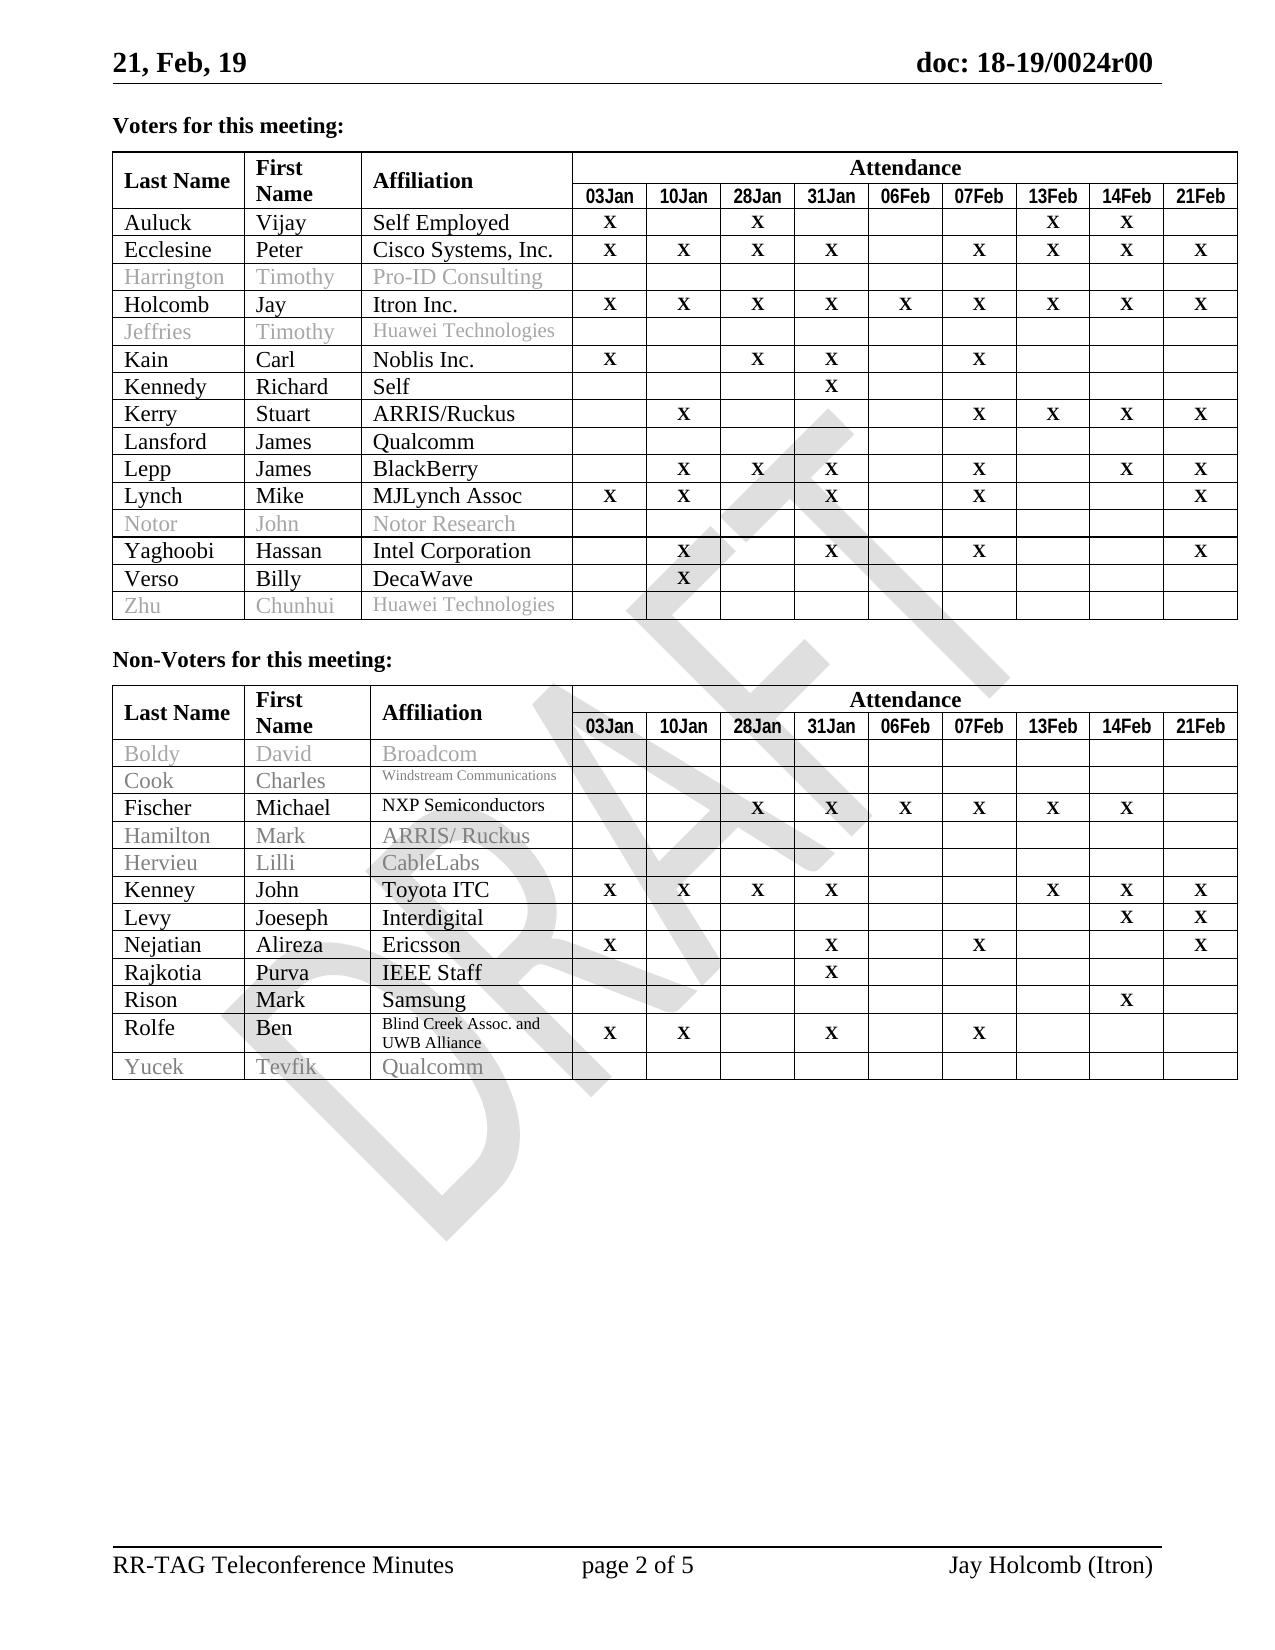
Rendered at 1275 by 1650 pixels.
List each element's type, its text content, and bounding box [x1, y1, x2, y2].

table_cell X [647, 455, 720, 482]
table_cell [1017, 959, 1089, 985]
table_cell Mark [245, 986, 370, 1012]
table_cell [1017, 264, 1089, 290]
table_cell X [795, 1014, 868, 1052]
table_cell 07Feb [943, 184, 1016, 208]
table_cell Purva [245, 959, 370, 985]
table_cell [943, 767, 1016, 793]
table_cell [573, 400, 646, 427]
table_cell [795, 592, 868, 618]
table_cell 28Jan [721, 184, 794, 208]
table_cell [869, 428, 942, 454]
table_cell [943, 740, 1016, 766]
table_cell [869, 592, 942, 618]
table_cell Stuart [245, 400, 361, 427]
table_cell [1017, 1053, 1089, 1079]
table_cell [573, 1053, 646, 1079]
table_cell X [721, 877, 794, 903]
table_cell Notor [113, 510, 244, 536]
table_cell [1164, 346, 1237, 372]
table_cell X [869, 291, 942, 317]
table_cell [1090, 373, 1163, 399]
table_cell X [721, 455, 794, 482]
table_cell [1090, 483, 1163, 509]
table_cell Huawei Technologies [362, 318, 572, 344]
table_cell [1017, 428, 1089, 454]
table_cell Alireza [245, 931, 370, 958]
table_cell Rolfe [113, 1014, 244, 1052]
table_cell [647, 986, 720, 1012]
table_cell 14Feb [1090, 713, 1163, 738]
table_cell 21Feb [1164, 184, 1237, 208]
table_cell [943, 264, 1016, 290]
table_cell X [573, 483, 646, 509]
table_cell [943, 904, 1016, 930]
table_cell X [721, 291, 794, 317]
table_cell [721, 822, 794, 848]
table_cell IEEE Staff [371, 959, 572, 985]
table_cell [795, 400, 868, 427]
table_cell [1017, 346, 1089, 372]
table_cell [943, 849, 1016, 876]
table_cell [647, 264, 720, 290]
table_cell [1090, 346, 1163, 372]
table_cell Yaghoobi [113, 538, 244, 564]
table_cell X [721, 209, 794, 235]
table_cell [943, 510, 1016, 536]
table_cell [1090, 740, 1163, 766]
table_cell X [1090, 400, 1163, 427]
table_cell X [1090, 209, 1163, 235]
table_cell X [1090, 877, 1163, 903]
table_cell [721, 428, 794, 454]
table_header Affiliation [371, 686, 572, 738]
table_cell [1017, 767, 1089, 793]
table_cell [573, 264, 646, 290]
table_header First Name [245, 153, 361, 208]
table_cell [795, 986, 868, 1012]
table_cell Yucek [113, 1053, 244, 1079]
table_cell [1090, 538, 1163, 564]
table_cell 14Feb [1090, 184, 1163, 208]
table_cell [721, 318, 794, 344]
table_header Attendance [573, 153, 1237, 183]
table_cell Blind Creek Assoc. and UWB Alliance [371, 1014, 572, 1052]
table_cell [1090, 931, 1163, 958]
table_cell X [1164, 400, 1237, 427]
table_cell [1164, 740, 1237, 766]
table_cell X [647, 538, 720, 564]
table_cell [795, 264, 868, 290]
table_cell Noblis Inc. [362, 346, 572, 372]
table_cell [869, 849, 942, 876]
table_header Last Name [113, 153, 244, 208]
table_cell X [795, 373, 868, 399]
table_cell [573, 592, 646, 618]
table_cell [795, 849, 868, 876]
table_cell [795, 510, 868, 536]
table_cell John [245, 877, 370, 903]
table_cell [573, 959, 646, 985]
table_cell X [795, 959, 868, 985]
table_cell [647, 740, 720, 766]
table_cell Verso [113, 565, 244, 591]
table_cell [1090, 565, 1163, 591]
table_cell [943, 565, 1016, 591]
table_cell [573, 318, 646, 344]
table_cell [1017, 318, 1089, 344]
table_cell [943, 1053, 1016, 1079]
table_cell X [573, 931, 646, 958]
table_cell Kain [113, 346, 244, 372]
table_cell Broadcom [371, 740, 572, 766]
table_cell X [1017, 291, 1089, 317]
table_cell [869, 538, 942, 564]
table_cell [869, 318, 942, 344]
table_cell X [647, 291, 720, 317]
text Non-Voters for this meeting: [112, 646, 1162, 672]
table_cell Kennedy [113, 373, 244, 399]
table_cell [795, 428, 868, 454]
table_cell [1017, 904, 1089, 930]
table_cell [721, 1014, 794, 1052]
table_cell [1017, 565, 1089, 591]
table_cell X [1090, 236, 1163, 262]
table_cell [1164, 986, 1237, 1012]
table_cell X [1090, 904, 1163, 930]
table_cell [721, 931, 794, 958]
table_cell X [943, 483, 1016, 509]
table_cell X [1164, 455, 1237, 482]
table_cell Fischer [113, 794, 244, 821]
table_cell [573, 538, 646, 564]
table_cell Cook [113, 767, 244, 793]
table_cell X [1164, 931, 1237, 958]
table_cell Notor Research [362, 510, 572, 536]
table_cell [1090, 428, 1163, 454]
table_cell [1164, 318, 1237, 344]
table_cell 07Feb [943, 713, 1016, 738]
table_cell X [1090, 986, 1163, 1012]
table_cell X [943, 1014, 1016, 1052]
table_cell [721, 986, 794, 1012]
table_cell 13Feb [1017, 713, 1089, 738]
table_cell X [943, 538, 1016, 564]
table_cell X [573, 291, 646, 317]
table_cell 06Feb [869, 184, 942, 208]
table_cell [721, 767, 794, 793]
table_cell Self [362, 373, 572, 399]
table_cell [795, 209, 868, 235]
table_cell [647, 1053, 720, 1079]
table_cell X [573, 877, 646, 903]
table_cell [721, 592, 794, 618]
table_cell 03Jan [573, 713, 646, 738]
table_cell [573, 510, 646, 536]
table_cell Kenney [113, 877, 244, 903]
table_cell Windstream Communications [371, 767, 572, 793]
table_cell Mike [245, 483, 361, 509]
table_cell CableLabs [371, 849, 572, 876]
table_cell [869, 510, 942, 536]
table_cell [1090, 510, 1163, 536]
table_cell X [943, 455, 1016, 482]
table_cell [869, 1053, 942, 1079]
table_cell Joeseph [245, 904, 370, 930]
table_cell [1090, 592, 1163, 618]
table_cell X [943, 346, 1016, 372]
table_cell Interdigital [371, 904, 572, 930]
table_cell [943, 428, 1016, 454]
table_cell [943, 318, 1016, 344]
table_cell [1017, 1014, 1089, 1052]
table_cell X [1164, 538, 1237, 564]
table_cell [1164, 822, 1237, 848]
table_cell Billy [245, 565, 361, 591]
table_cell [647, 849, 720, 876]
table_cell [1017, 849, 1089, 876]
table_cell Huawei Technologies [362, 592, 572, 618]
table_cell [647, 822, 720, 848]
table_cell [1164, 767, 1237, 793]
table_cell [1017, 931, 1089, 958]
table_cell Zhu [113, 592, 244, 618]
table_cell [795, 767, 868, 793]
table_cell Lynch [113, 483, 244, 509]
table_cell [1017, 510, 1089, 536]
table_cell [1090, 822, 1163, 848]
table_cell DecaWave [362, 565, 572, 591]
table_cell Richard [245, 373, 361, 399]
table_header Attendance [573, 686, 1237, 712]
table_cell Samsung [371, 986, 572, 1012]
table_cell [1164, 565, 1237, 591]
table_cell [869, 822, 942, 848]
table_cell Hassan [245, 538, 361, 564]
table_cell [1090, 849, 1163, 876]
table_cell X [943, 931, 1016, 958]
table_cell [721, 1053, 794, 1079]
table_cell [573, 822, 646, 848]
table_cell [1164, 264, 1237, 290]
table_cell X [721, 346, 794, 372]
table_cell X [1164, 904, 1237, 930]
table_cell [869, 740, 942, 766]
table_cell [943, 373, 1016, 399]
table_cell [1164, 209, 1237, 235]
table_cell [1090, 1053, 1163, 1079]
table_cell [573, 904, 646, 930]
table_cell X [647, 483, 720, 509]
table_cell X [647, 877, 720, 903]
table_cell Mark [245, 822, 370, 848]
table_cell [869, 346, 942, 372]
table_cell X [795, 291, 868, 317]
table_cell 28Jan [721, 713, 794, 738]
table_cell X [795, 877, 868, 903]
table_cell Jay [245, 291, 361, 317]
table_cell Auluck [113, 209, 244, 235]
table_cell X [647, 236, 720, 262]
table_cell Ben [245, 1014, 370, 1052]
table_cell Lepp [113, 455, 244, 482]
table_cell Pro-ID Consulting [362, 264, 572, 290]
table_cell [721, 373, 794, 399]
table_cell [1017, 455, 1089, 482]
table_cell [647, 794, 720, 821]
table_cell [795, 904, 868, 930]
table_cell X [795, 236, 868, 262]
table_cell [721, 904, 794, 930]
table_cell Charles [245, 767, 370, 793]
table_cell X [1017, 209, 1089, 235]
table_cell [647, 904, 720, 930]
table_cell [869, 877, 942, 903]
table_cell [1017, 740, 1089, 766]
table_cell [721, 959, 794, 985]
table_cell [1017, 373, 1089, 399]
table_cell X [795, 455, 868, 482]
table_cell [573, 740, 646, 766]
table_cell X [573, 209, 646, 235]
table_cell [1090, 264, 1163, 290]
table_cell 10Jan [647, 184, 720, 208]
text Voters for this meeting: [112, 112, 1162, 139]
table_cell X [795, 794, 868, 821]
table_cell [647, 318, 720, 344]
table_cell X [1090, 291, 1163, 317]
table_cell [573, 794, 646, 821]
table_cell [869, 1014, 942, 1052]
table_cell Peter [245, 236, 361, 262]
table_cell Ecclesine [113, 236, 244, 262]
table_cell [869, 931, 942, 958]
table_cell [1090, 1014, 1163, 1052]
table_cell X [1017, 400, 1089, 427]
table_cell Rajkotia [113, 959, 244, 985]
table_cell Boldy [113, 740, 244, 766]
table_cell X [1164, 483, 1237, 509]
table_cell X [573, 236, 646, 262]
table_cell 13Feb [1017, 184, 1089, 208]
table_cell X [721, 794, 794, 821]
table_cell X [869, 794, 942, 821]
table_cell [869, 904, 942, 930]
table_cell Jeffries [113, 318, 244, 344]
table_cell [1090, 959, 1163, 985]
table_cell James [245, 455, 361, 482]
table_cell Intel Corporation [362, 538, 572, 564]
table_cell 31Jan [795, 713, 868, 738]
table_cell [721, 538, 794, 564]
table_cell Hervieu [113, 849, 244, 876]
table_cell Harrington [113, 264, 244, 290]
table_cell James [245, 428, 361, 454]
table_cell [795, 318, 868, 344]
table_cell Self Employed [362, 209, 572, 235]
table_cell [869, 236, 942, 262]
table_cell [943, 592, 1016, 618]
table_cell Qualcomm [362, 428, 572, 454]
table_cell X [721, 236, 794, 262]
table_cell [795, 1053, 868, 1079]
table_cell Tevfik [245, 1053, 370, 1079]
table_cell [943, 877, 1016, 903]
table_cell [721, 849, 794, 876]
table_cell [573, 565, 646, 591]
table_cell [721, 565, 794, 591]
table_cell BlackBerry [362, 455, 572, 482]
table_cell X [795, 346, 868, 372]
table_cell [869, 264, 942, 290]
table_cell [647, 592, 720, 618]
table_cell X [1164, 236, 1237, 262]
table_cell [1164, 794, 1237, 821]
table_cell 21Feb [1164, 713, 1237, 738]
table_cell [1017, 986, 1089, 1012]
table_cell Holcomb [113, 291, 244, 317]
table_cell [647, 931, 720, 958]
table_cell [1164, 1014, 1237, 1052]
table_cell [869, 986, 942, 1012]
table_cell [1164, 373, 1237, 399]
table_cell [869, 400, 942, 427]
table_cell [721, 510, 794, 536]
table_cell X [573, 1014, 646, 1052]
table_cell [573, 767, 646, 793]
table_cell [943, 209, 1016, 235]
table_cell [1017, 592, 1089, 618]
table_cell ARRIS/ Ruckus [371, 822, 572, 848]
table_cell John [245, 510, 361, 536]
table_cell X [943, 236, 1016, 262]
table_cell Hamilton [113, 822, 244, 848]
table_cell [647, 767, 720, 793]
table_cell X [1090, 455, 1163, 482]
table_cell ARRIS/Ruckus [362, 400, 572, 427]
table_cell MJLynch Assoc [362, 483, 572, 509]
table_cell [573, 986, 646, 1012]
table_cell [721, 400, 794, 427]
table_cell [573, 373, 646, 399]
table_cell [869, 767, 942, 793]
table_cell 06Feb [869, 713, 942, 738]
table_cell [573, 849, 646, 876]
table_cell [943, 822, 1016, 848]
table_cell X [943, 291, 1016, 317]
table_cell [721, 740, 794, 766]
table_cell X [647, 565, 720, 591]
table_cell [1164, 592, 1237, 618]
table_cell X [573, 346, 646, 372]
table_cell [721, 264, 794, 290]
table_cell Itron Inc. [362, 291, 572, 317]
table_cell [647, 209, 720, 235]
table_cell [647, 959, 720, 985]
table_cell [1017, 822, 1089, 848]
table_cell [795, 822, 868, 848]
table_cell [1164, 428, 1237, 454]
table_cell Rison [113, 986, 244, 1012]
table_cell [647, 510, 720, 536]
table_cell X [1164, 877, 1237, 903]
table_cell [943, 959, 1016, 985]
table_cell [1164, 849, 1237, 876]
table_cell Chunhui [245, 592, 361, 618]
table_cell [869, 373, 942, 399]
table_cell Lilli [245, 849, 370, 876]
table_cell [647, 346, 720, 372]
table_cell [869, 209, 942, 235]
table_cell X [795, 931, 868, 958]
table_cell [1164, 510, 1237, 536]
table_cell X [943, 794, 1016, 821]
table_cell Cisco Systems, Inc. [362, 236, 572, 262]
table_cell [573, 455, 646, 482]
table_cell X [1017, 794, 1089, 821]
table_header Last Name [113, 686, 244, 738]
table_cell X [1090, 794, 1163, 821]
table_cell X [795, 483, 868, 509]
table_cell X [1017, 236, 1089, 262]
table_cell [869, 483, 942, 509]
table_cell [869, 959, 942, 985]
table_cell Toyota ITC [371, 877, 572, 903]
table_cell [869, 565, 942, 591]
table_cell [943, 986, 1016, 1012]
table_cell [795, 740, 868, 766]
table_cell [647, 428, 720, 454]
table_cell Qualcomm [371, 1053, 572, 1079]
table_cell [1090, 318, 1163, 344]
table_cell X [943, 400, 1016, 427]
table_cell X [647, 1014, 720, 1052]
table_cell X [1164, 291, 1237, 317]
table_cell [1017, 538, 1089, 564]
table_cell 03Jan [573, 184, 646, 208]
table_cell Timothy [245, 318, 361, 344]
table_cell [721, 483, 794, 509]
table_cell Carl [245, 346, 361, 372]
table_cell [1090, 767, 1163, 793]
table_cell Michael [245, 794, 370, 821]
table_header Affiliation [362, 153, 572, 208]
table_cell X [647, 400, 720, 427]
table_header First Name [245, 686, 370, 738]
table_cell [869, 455, 942, 482]
table_cell X [1017, 877, 1089, 903]
table_cell Ericsson [371, 931, 572, 958]
table_cell [1164, 1053, 1237, 1079]
table_cell Levy [113, 904, 244, 930]
table_cell 10Jan [647, 713, 720, 738]
table_cell [647, 373, 720, 399]
table_cell 31Jan [795, 184, 868, 208]
table_cell Nejatian [113, 931, 244, 958]
table_cell [1164, 959, 1237, 985]
table_cell [1017, 483, 1089, 509]
table_cell X [795, 538, 868, 564]
table_cell Timothy [245, 264, 361, 290]
table_cell NXP Semiconductors [371, 794, 572, 821]
table_cell [573, 428, 646, 454]
table_cell Vijay [245, 209, 361, 235]
table_cell Kerry [113, 400, 244, 427]
table_cell [795, 565, 868, 591]
table_cell David [245, 740, 370, 766]
table_cell Lansford [113, 428, 244, 454]
